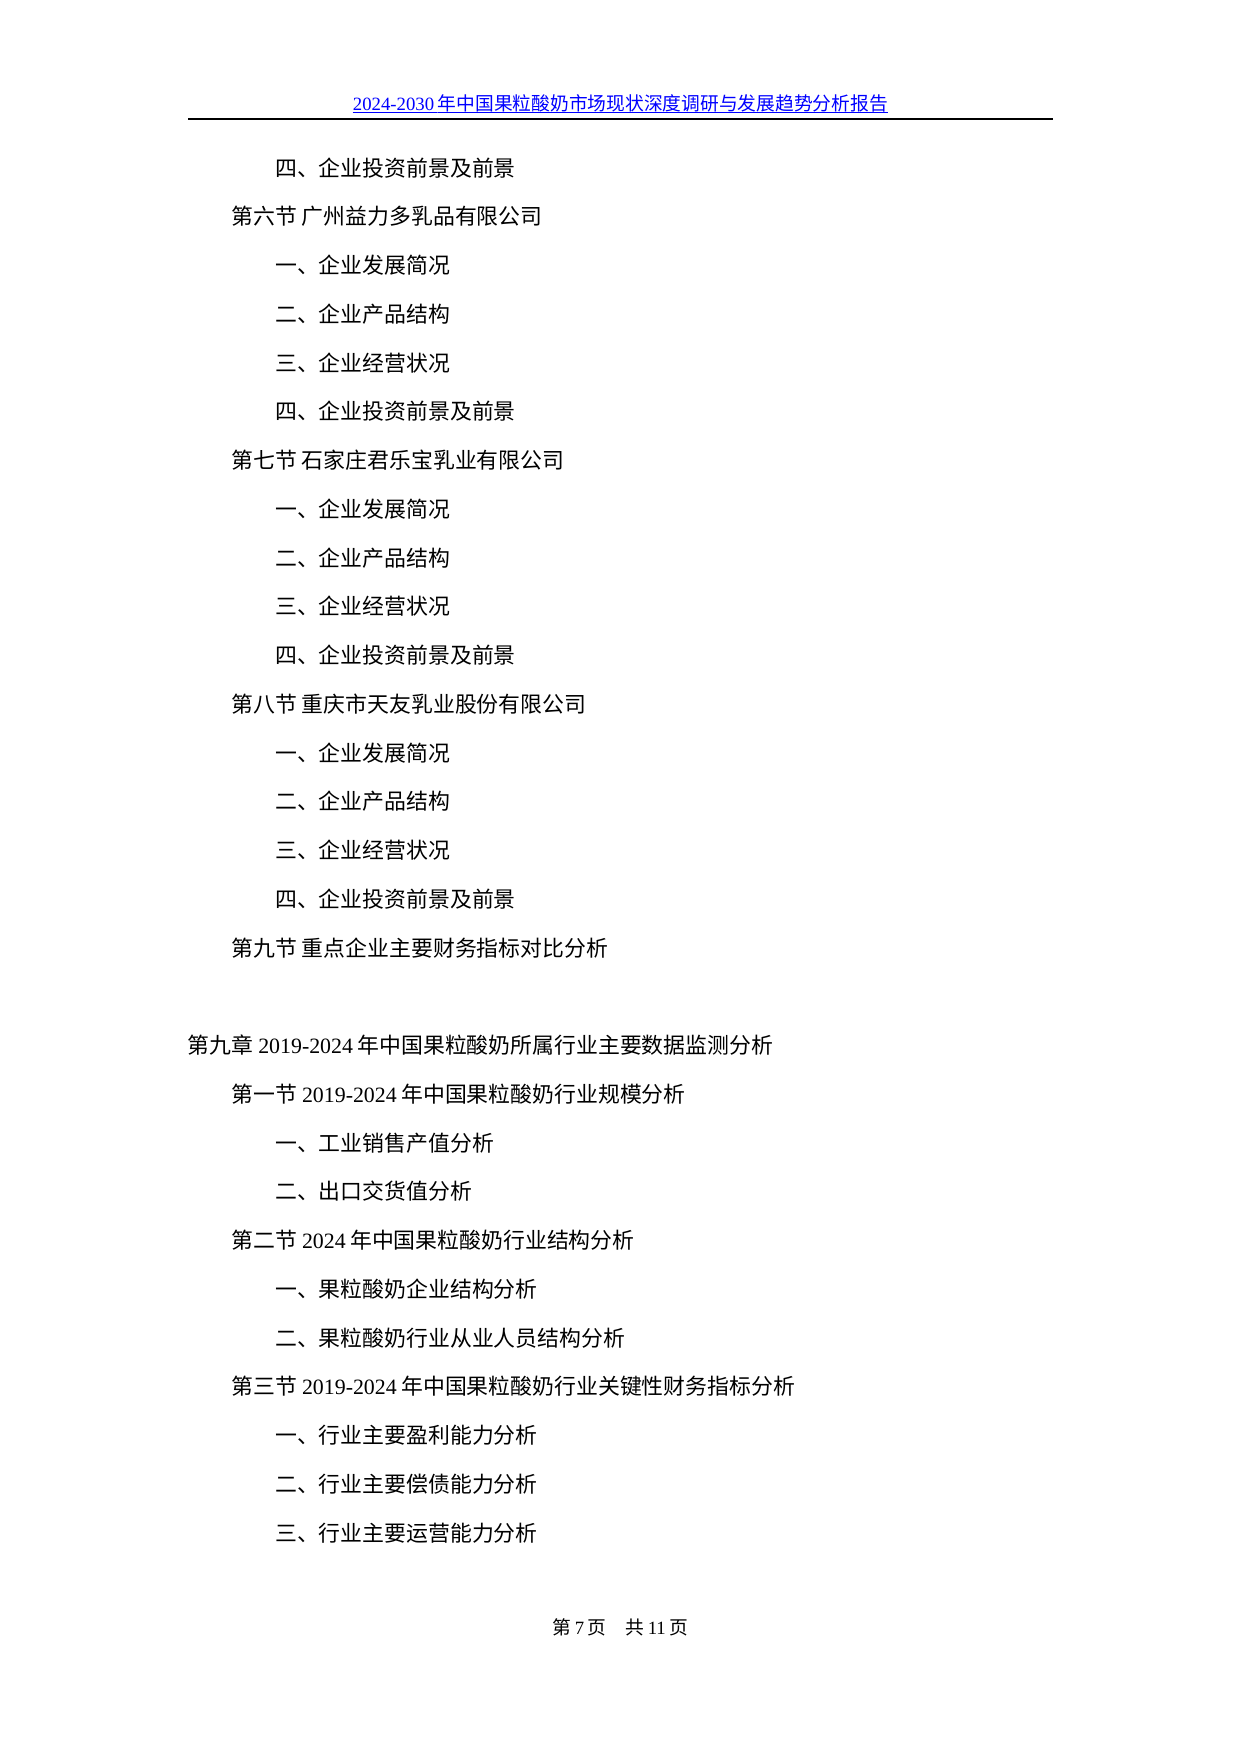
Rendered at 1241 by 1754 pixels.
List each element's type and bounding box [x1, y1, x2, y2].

text [187, 150, 1053, 1548]
